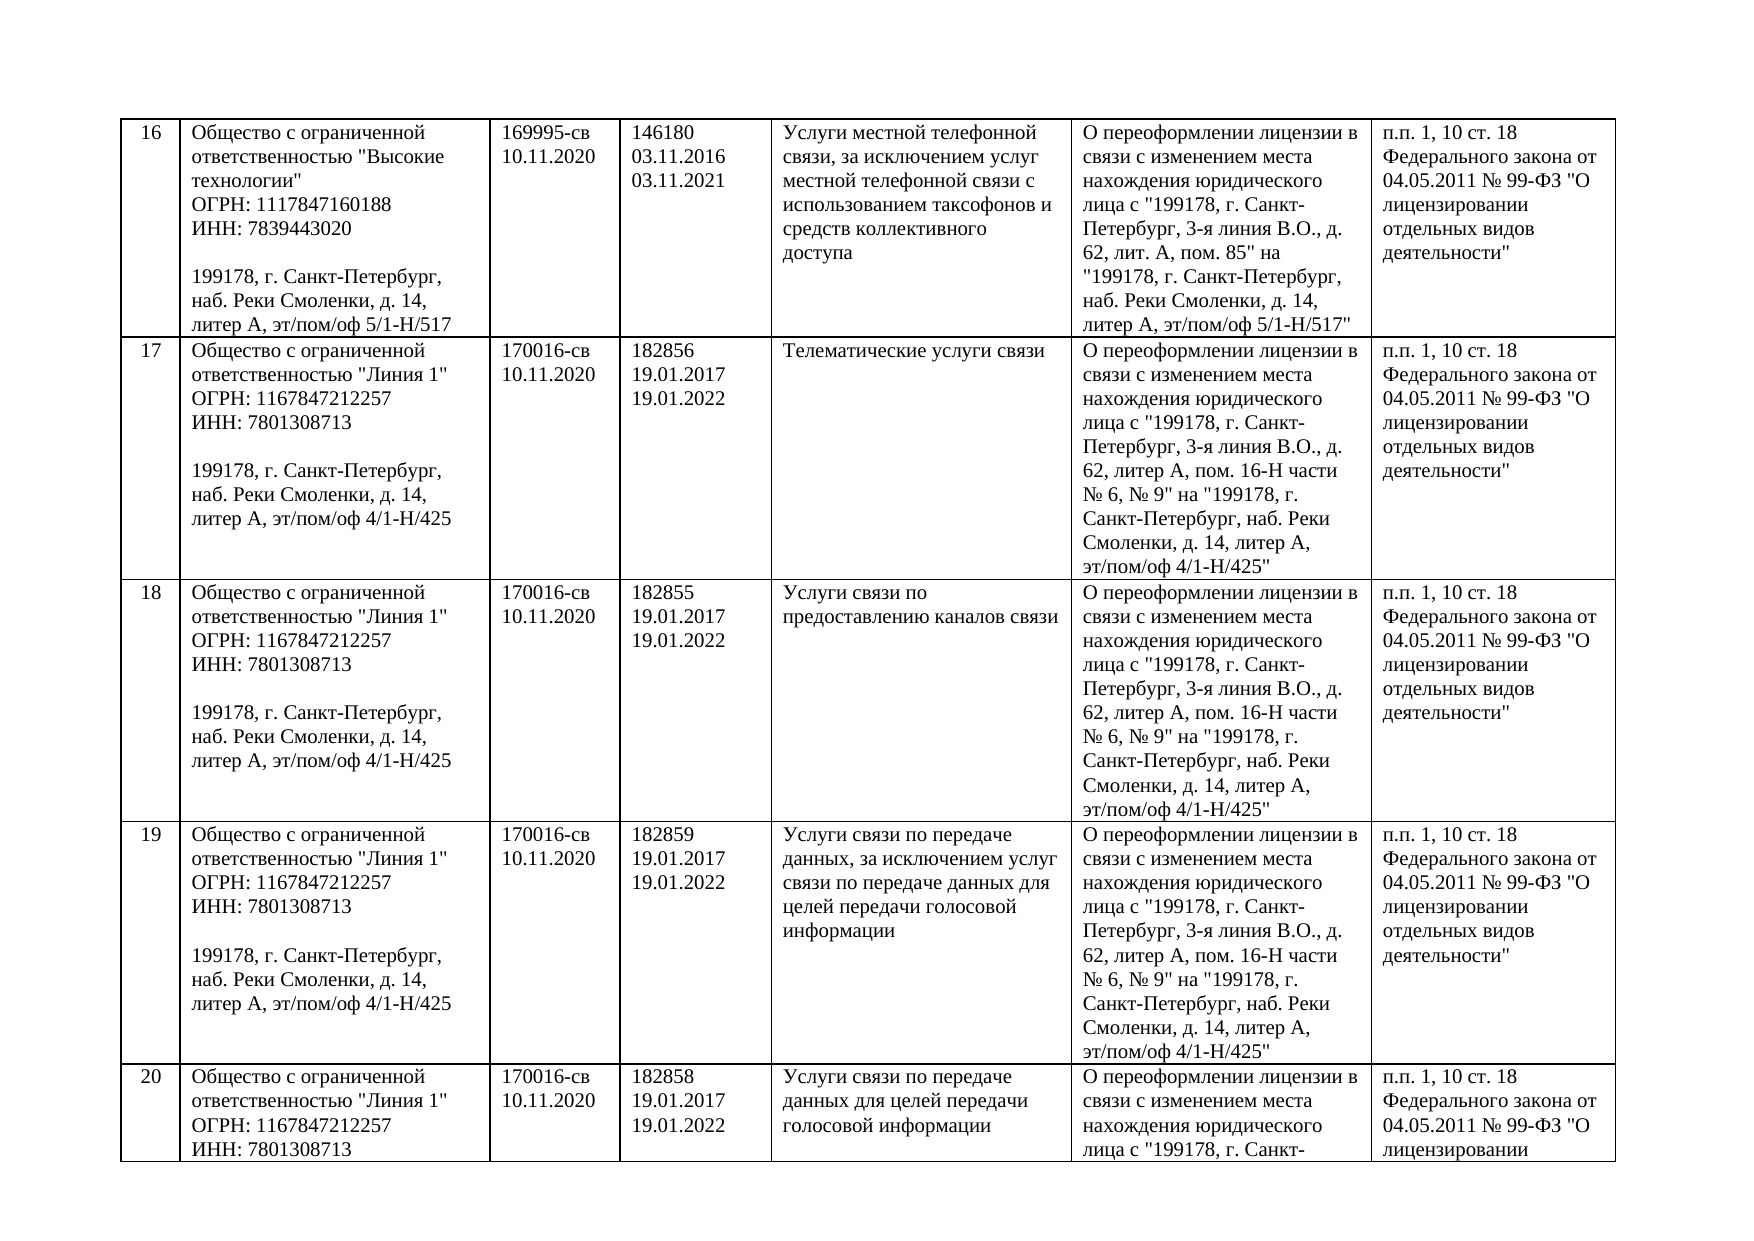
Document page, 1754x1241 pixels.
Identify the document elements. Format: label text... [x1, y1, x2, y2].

table_cell Телематические услуги связи [772, 338, 1071, 578]
table_cell 170016-св 10.11.2020 [491, 822, 619, 1063]
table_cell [1072, 1065, 1371, 1161]
table_cell Услуги местной телефонной связи, за исключением услуг местной телефонной связи с использованием таксофонов и средств коллективного доступа [772, 120, 1071, 336]
table_cell п.п. 1, 10 ст. 18 Федерального закона от 04.05.2011 № 99-ФЗ "О лицензировании отдельных видов деятельности" [1372, 822, 1615, 1063]
table_cell 146180 03.11.2016 03.11.2021 [621, 120, 771, 336]
table_cell 170016-св 10.11.2020 [491, 338, 619, 578]
table_cell п.п. 1, 10 ст. 18 Федерального закона от 04.05.2011 № 99-ФЗ "О лицензировании отдельных видов деятельности" [1372, 580, 1615, 821]
table_cell Услуги связи по предоставлению каналов связи [772, 580, 1071, 821]
table_cell 18 [122, 580, 179, 821]
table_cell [181, 120, 489, 336]
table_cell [772, 1065, 1071, 1161]
table_cell 182856 19.01.2017 19.01.2022 [621, 338, 771, 578]
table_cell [181, 1065, 489, 1161]
table_cell 20 [122, 1065, 179, 1161]
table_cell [491, 120, 619, 336]
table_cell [491, 1065, 619, 1161]
table_cell 182859 19.01.2017 19.01.2022 [621, 822, 771, 1063]
table_cell 182855 19.01.2017 19.01.2022 [621, 580, 771, 821]
table_cell п.п. 1, 10 ст. 18 Федерального закона от 04.05.2011 № 99-ФЗ "О лицензировании отдельных видов деятельности" [1372, 338, 1615, 578]
table_cell 17 [122, 338, 179, 578]
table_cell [1372, 1065, 1615, 1161]
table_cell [1372, 120, 1615, 336]
table_cell Услуги связи по передаче данных, за исключением услуг связи по передаче данных для целей передачи голосовой информации [772, 822, 1071, 1063]
table_cell 19 [122, 822, 179, 1063]
table_cell 170016-св 10.11.2020 [491, 580, 619, 821]
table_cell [1072, 120, 1371, 336]
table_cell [621, 1065, 771, 1161]
table_cell 16 [122, 120, 179, 336]
